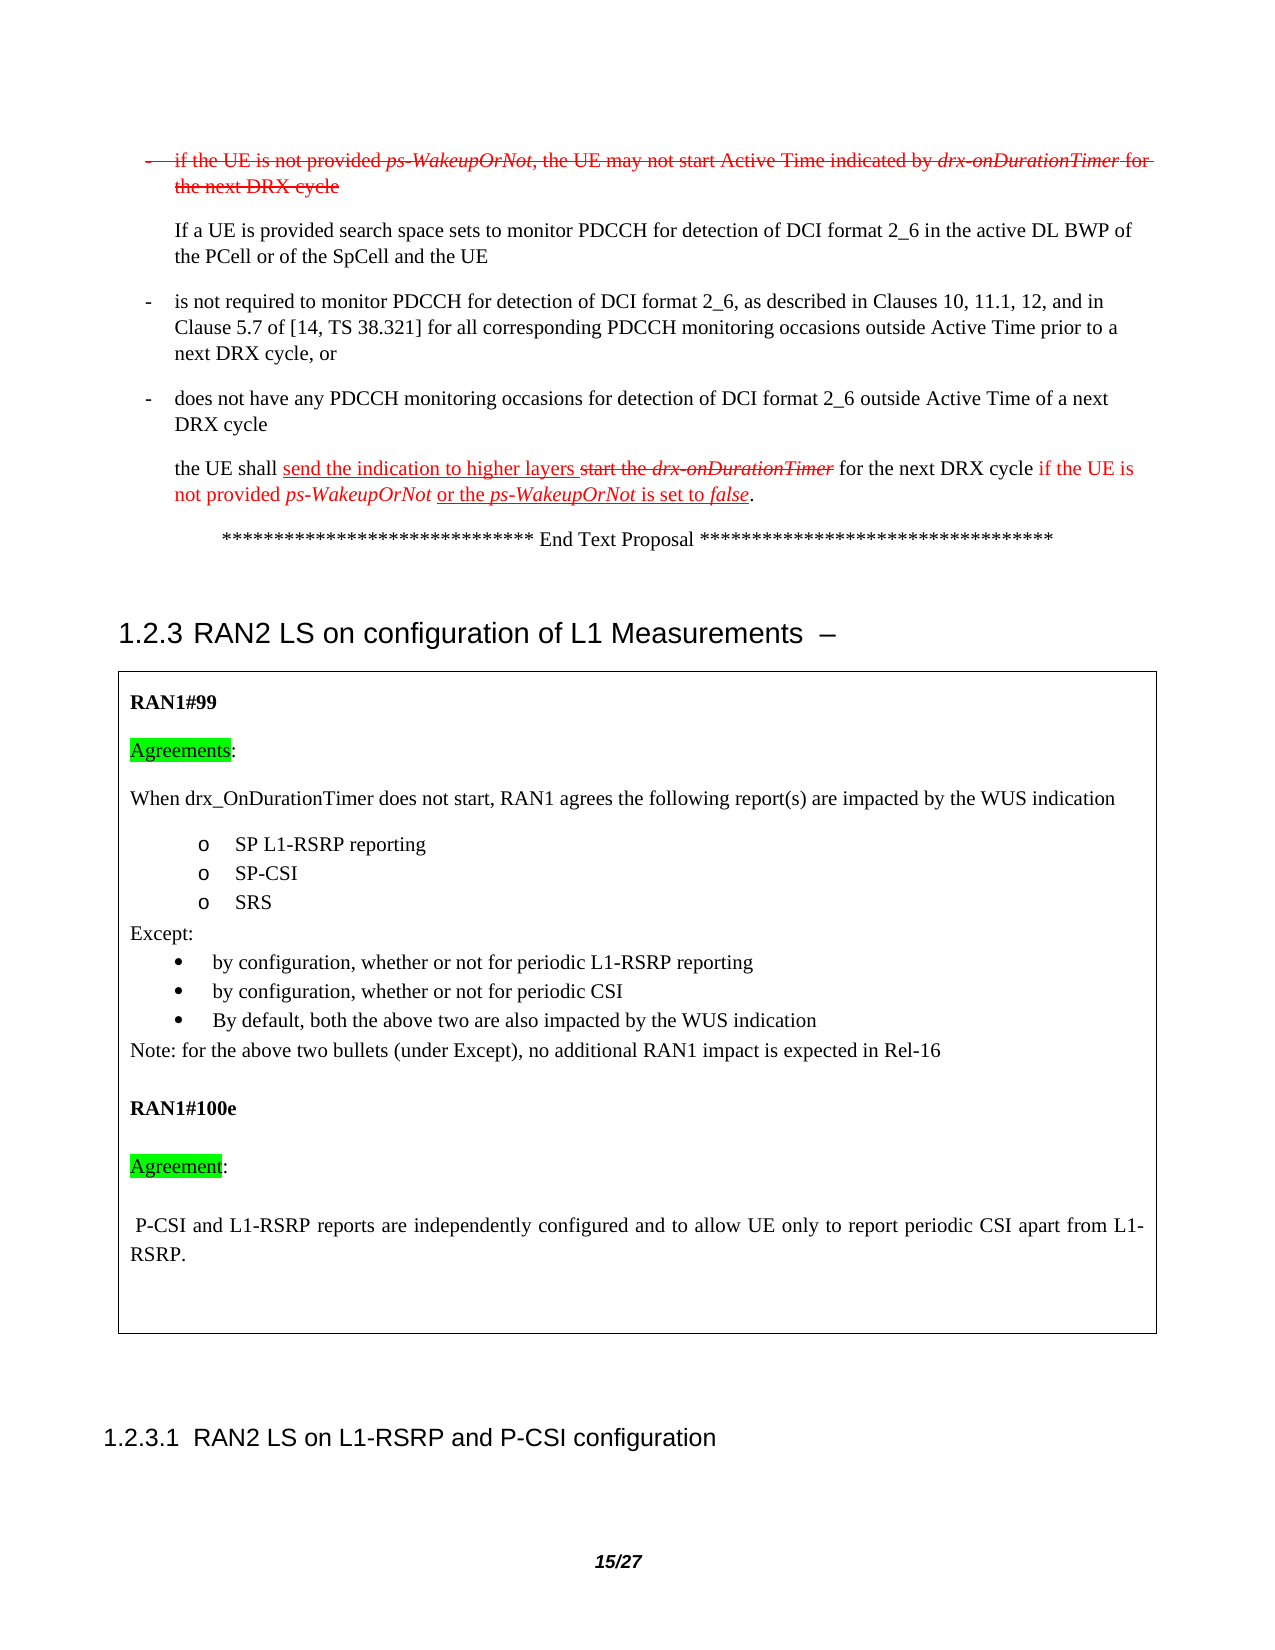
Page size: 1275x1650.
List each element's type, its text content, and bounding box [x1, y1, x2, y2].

text - does not have any PDCCH monitoring occasions for detection of DCI format 2_6 outside Active Time of a next DRX cycle [145, 386, 1157, 436]
text ****************************** End Text Proposal ********************************** [118, 527, 1157, 551]
subtitle RAN2 LS on L1-RSRP and P-CSI configuration [103, 1423, 1157, 1452]
text - is not required to monitor PDCCH for detection of DCI format 2_6, as described in Clauses 10, 11.1, 12, and in Clause 5.7 of [14, TS 38.321] for all corresponding PDCCH monitoring occasions outside Active Time prior to a next DRX cycle, or [145, 289, 1157, 365]
table_header RAN1#99 Agreements: When drx_OnDurationTimer does not start, RAN1 agrees the following report(s) are impacted by the WUS indication SP L1-RSRP reporting SP-CSI SRS Except: by configuration, whether or not for periodic L1-RSRP reporting by configuration, whether or not for periodic CSI By default, both the above two are also impacted by the WUS indication Note: for the above two bullets (under Except), no additional RAN1 impact is expected in Rel-16 RAN1#100e Agreement: P-CSI and L1-RSRP reports are independently configured and to allow UE only to report periodic CSI apart from L1-RSRP. [119, 672, 1156, 1332]
subtitle RAN2 LS on configuration of L1 Measurements – [118, 616, 1157, 650]
text - if the UE is not provided ps-WakeupOrNot, the UE may not start Active Time indicated by drx-onDurationTimer for the next DRX cycle [145, 148, 1157, 198]
text the UE shall send the indication to higher layers start the drx-onDurationTimer for the next DRX cycle if the UE is not provided ps-WakeupOrNot or the ps-WakeupOrNot is set to false. [174, 456, 1157, 506]
text If a UE is provided search space sets to monitor PDCCH for detection of DCI format 2_6 in the active DL BWP of the PCell or of the SpCell and the UE [174, 218, 1157, 268]
